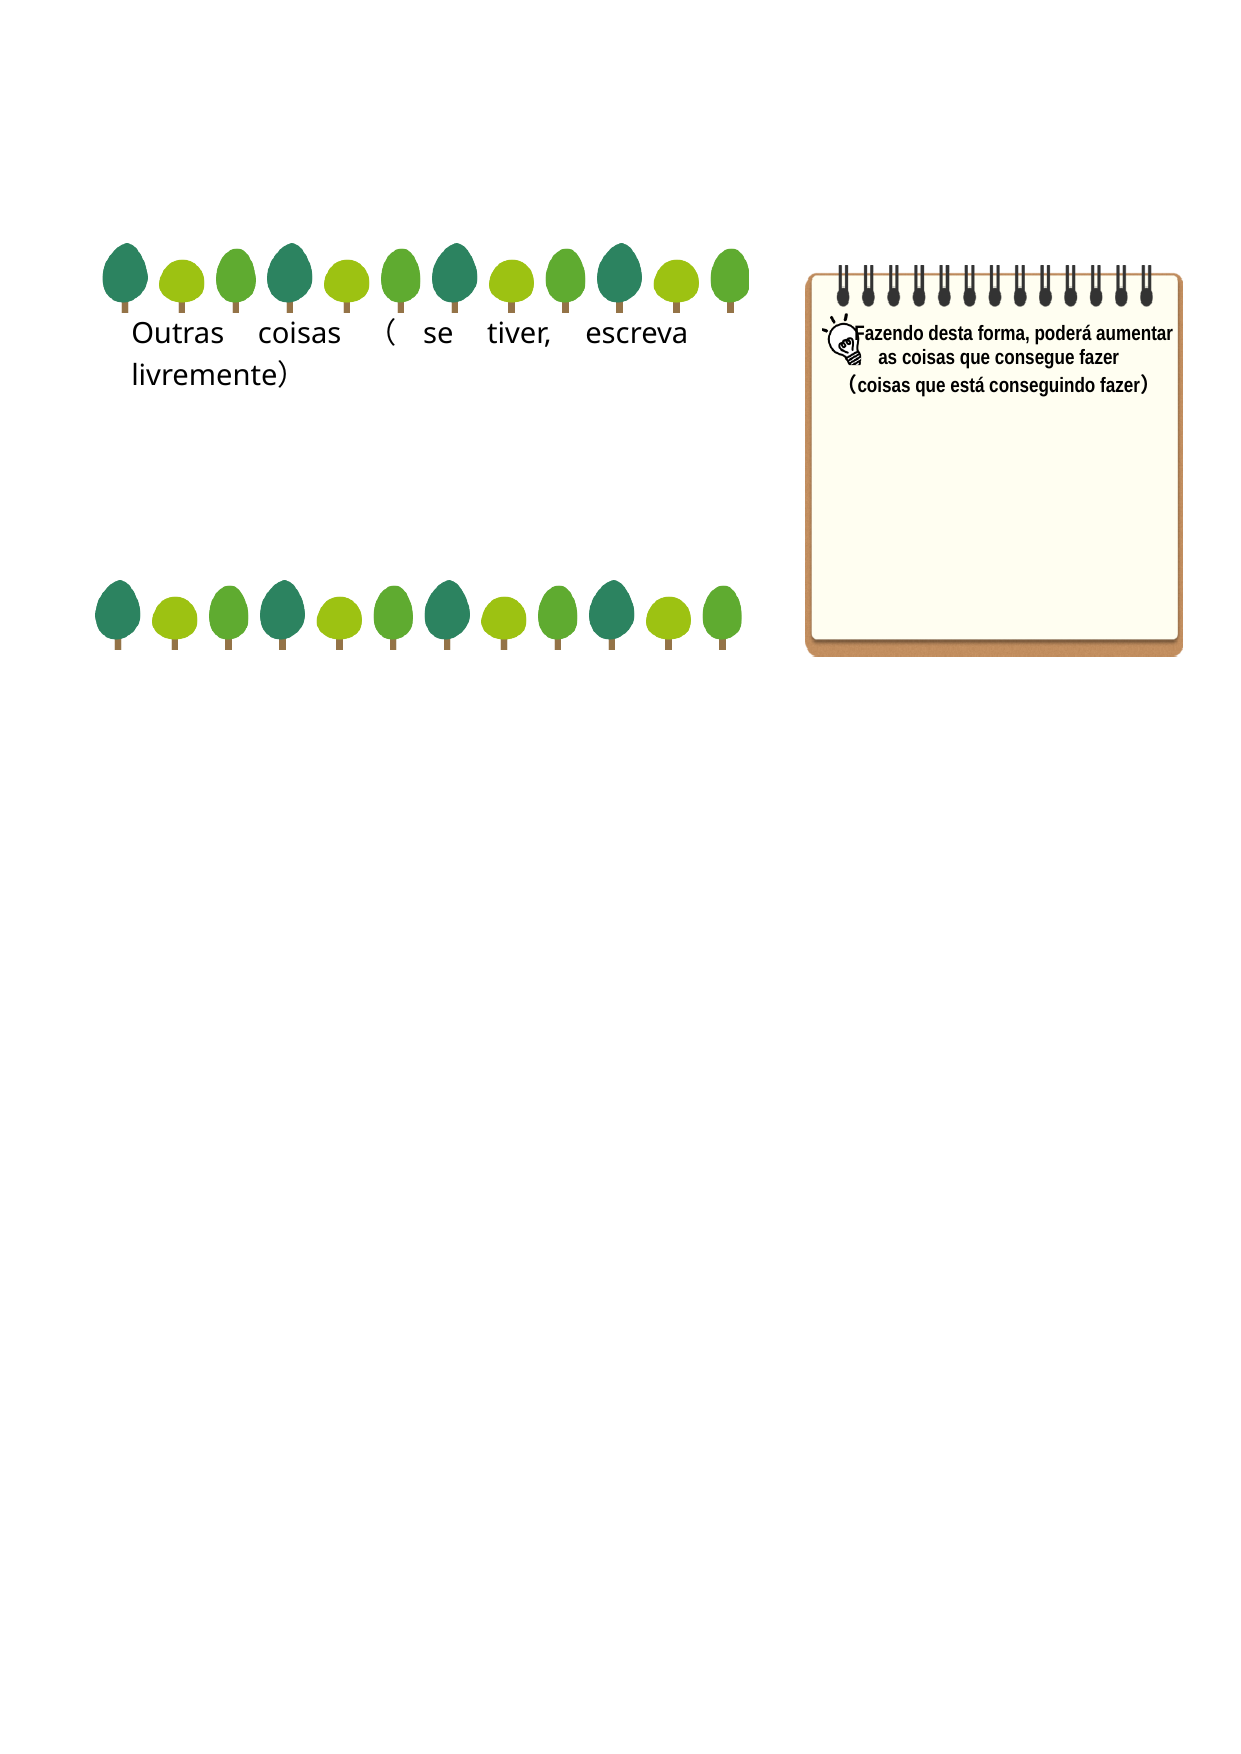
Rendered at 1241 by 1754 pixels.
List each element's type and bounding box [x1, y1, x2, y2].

picture [805, 265, 1183, 657]
picture [102, 243, 749, 313]
picture [95, 580, 742, 650]
